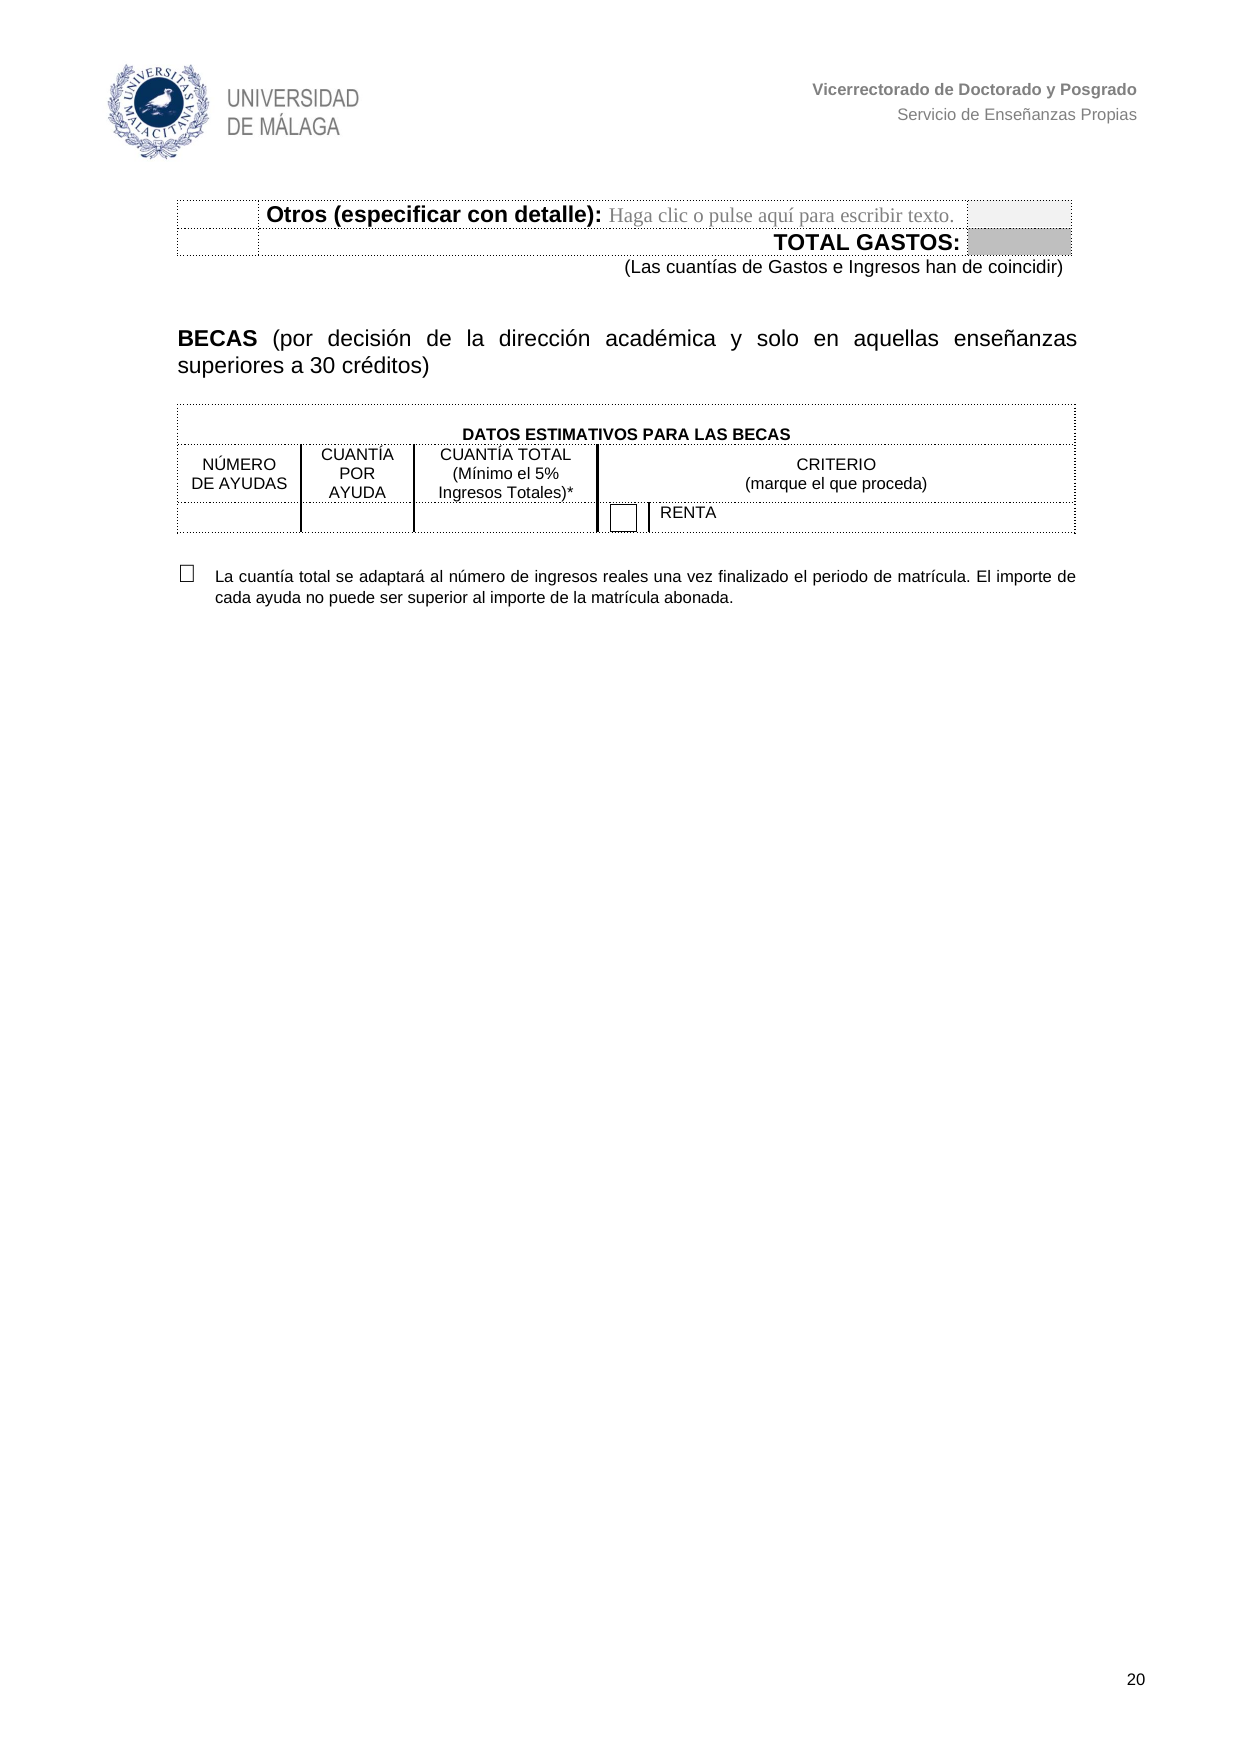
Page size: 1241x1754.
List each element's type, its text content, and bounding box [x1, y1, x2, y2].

picture [102, 56, 365, 168]
table_cell [178, 502, 300, 532]
table_cell Otros (especificar con detalle): [259, 200, 967, 227]
table_cell [968, 228, 1071, 255]
text (Las cuantías de Gastos e Ingresos han de coincidir) [177, 256, 1063, 277]
table_header DATOS ESTIMATIVOS PARA LAS BECAS [178, 404, 1075, 444]
table_cell [415, 502, 596, 532]
table_cell [599, 502, 648, 532]
table_cell CUANTÍA TOTAL (Mínimo el 5% Ingresos Totales)* [415, 444, 596, 502]
table_cell [178, 200, 259, 227]
table_cell RENTA [650, 502, 1075, 532]
text BECAS (por decisión de la dirección académica y solo en aquellas enseñanzas superiores a 30 créditos) [177, 325, 1078, 378]
table_cell CUANTÍA POR AYUDA [302, 444, 413, 502]
table_cell CRITERIO (marque el que proceda) [599, 444, 1075, 502]
table_cell NÚMERO DE AYUDAS [178, 444, 300, 502]
list La cuantía total se adaptará al número de ingresos reales una vez finalizado el periodo de matrícula. El importe de cada ayuda no puede ser superior al importe de la matrícula abonada. [177, 559, 1078, 607]
table_cell [178, 228, 259, 255]
table_cell TOTAL GASTOS: [259, 228, 967, 255]
table_cell [302, 502, 413, 532]
table_cell [968, 200, 1071, 227]
